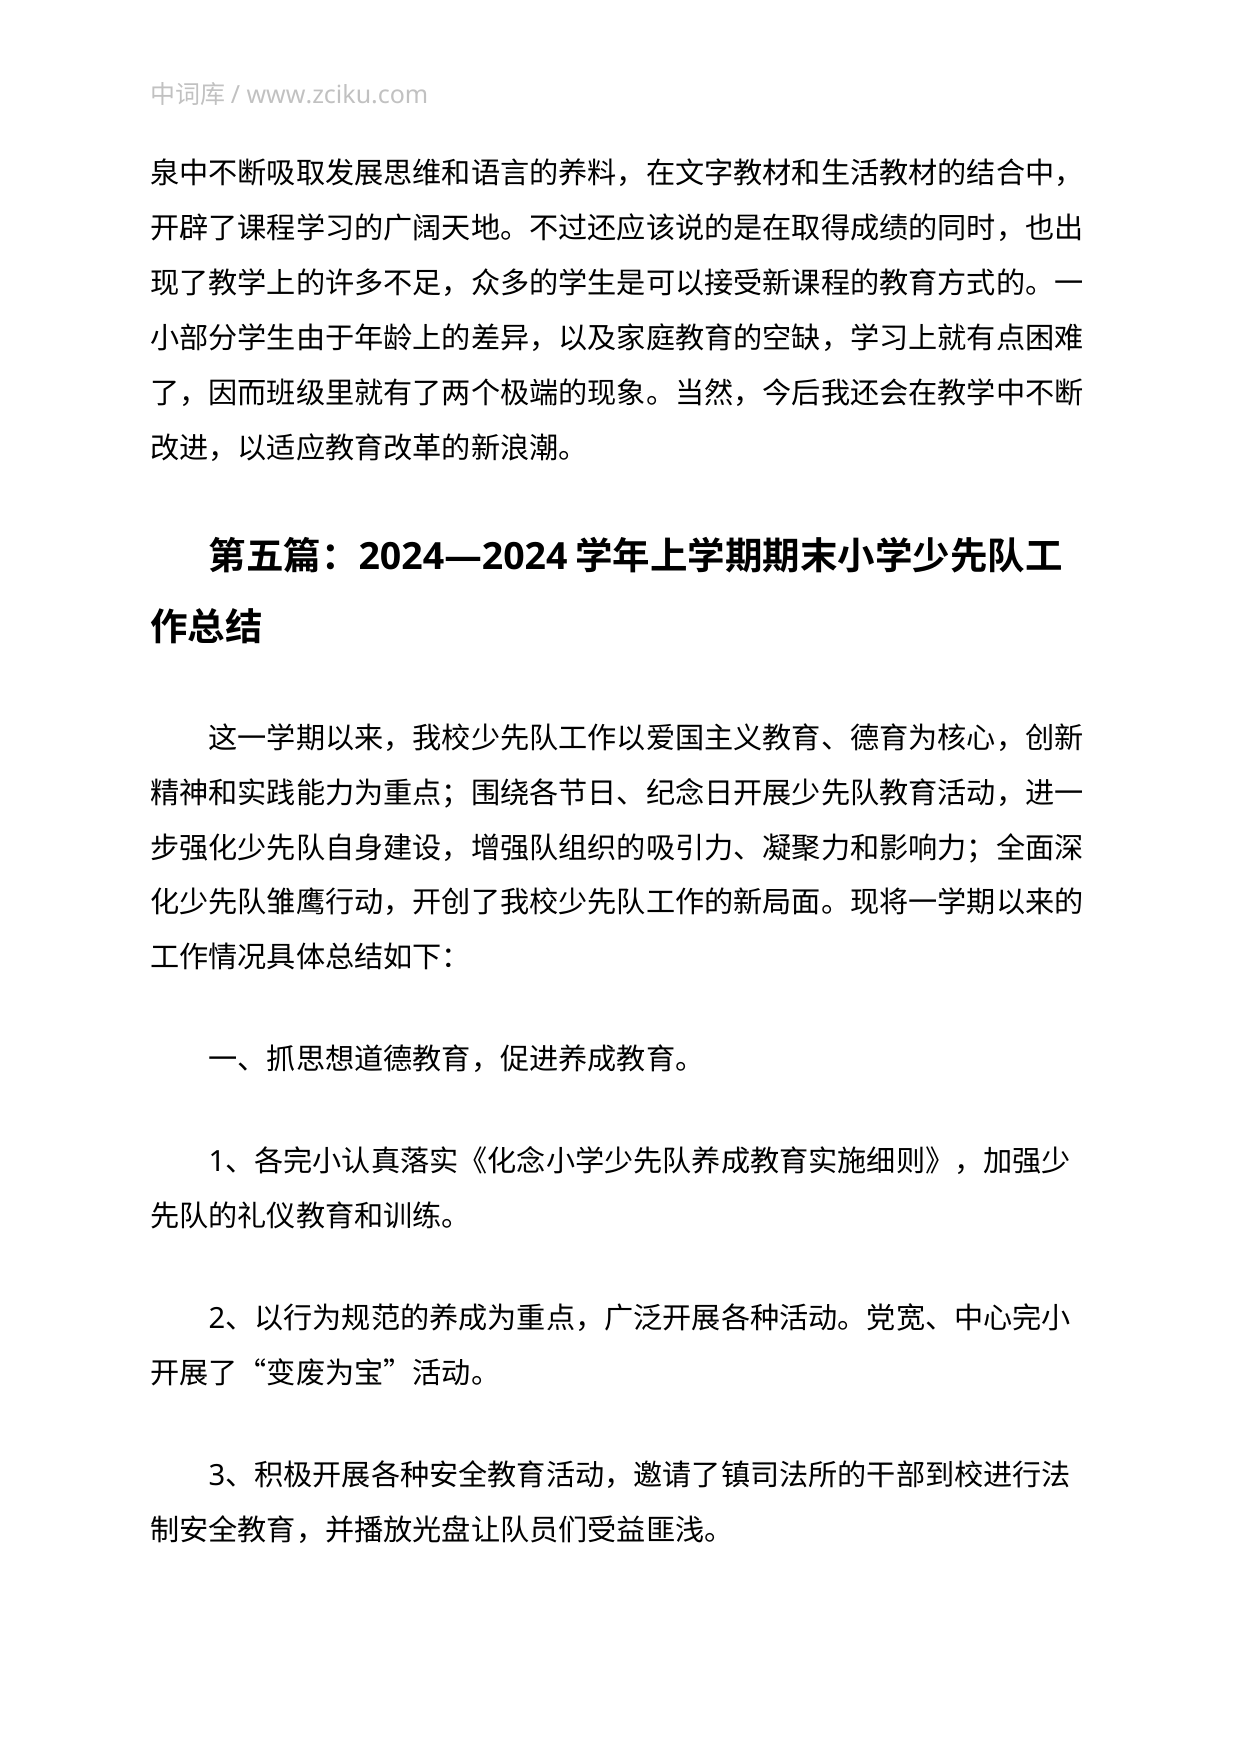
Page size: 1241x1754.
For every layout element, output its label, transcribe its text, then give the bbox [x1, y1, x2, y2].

text 3、积极开展各种安全教育活动，邀请了镇司法所的干部到校进行法制安全教育，并播放光盘让队员们受益匪浅。 [150, 1451, 1090, 1548]
text 1、各完小认真落实《化念小学少先队养成教育实施细则》，加强少先队的礼仪教育和训练。 [150, 1137, 1090, 1235]
text 第五篇：2024—2024学年上学期期末小学少先队工作总结 [150, 526, 1090, 651]
text 一、抓思想道德教育，促进养成教育。 [150, 1036, 1090, 1078]
text 2、以行为规范的养成为重点，广泛开展各种活动。党宽、中心完小开展了“变废为宝”活动。 [150, 1294, 1090, 1392]
text 这一学期以来，我校少先队工作以爱国主义教育、德育为核心，创新精神和实践能力为重点；围绕各节日、纪念日开展少先队教育活动，进一步强化少先队自身建设，增强队组织的吸引力、凝聚力和影响力；全面深化少先队雏鹰行动，开创了我校少先队工作的新局面。现将一学期以来的工作情况具体总结如下： [150, 714, 1090, 976]
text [150, 150, 1090, 467]
